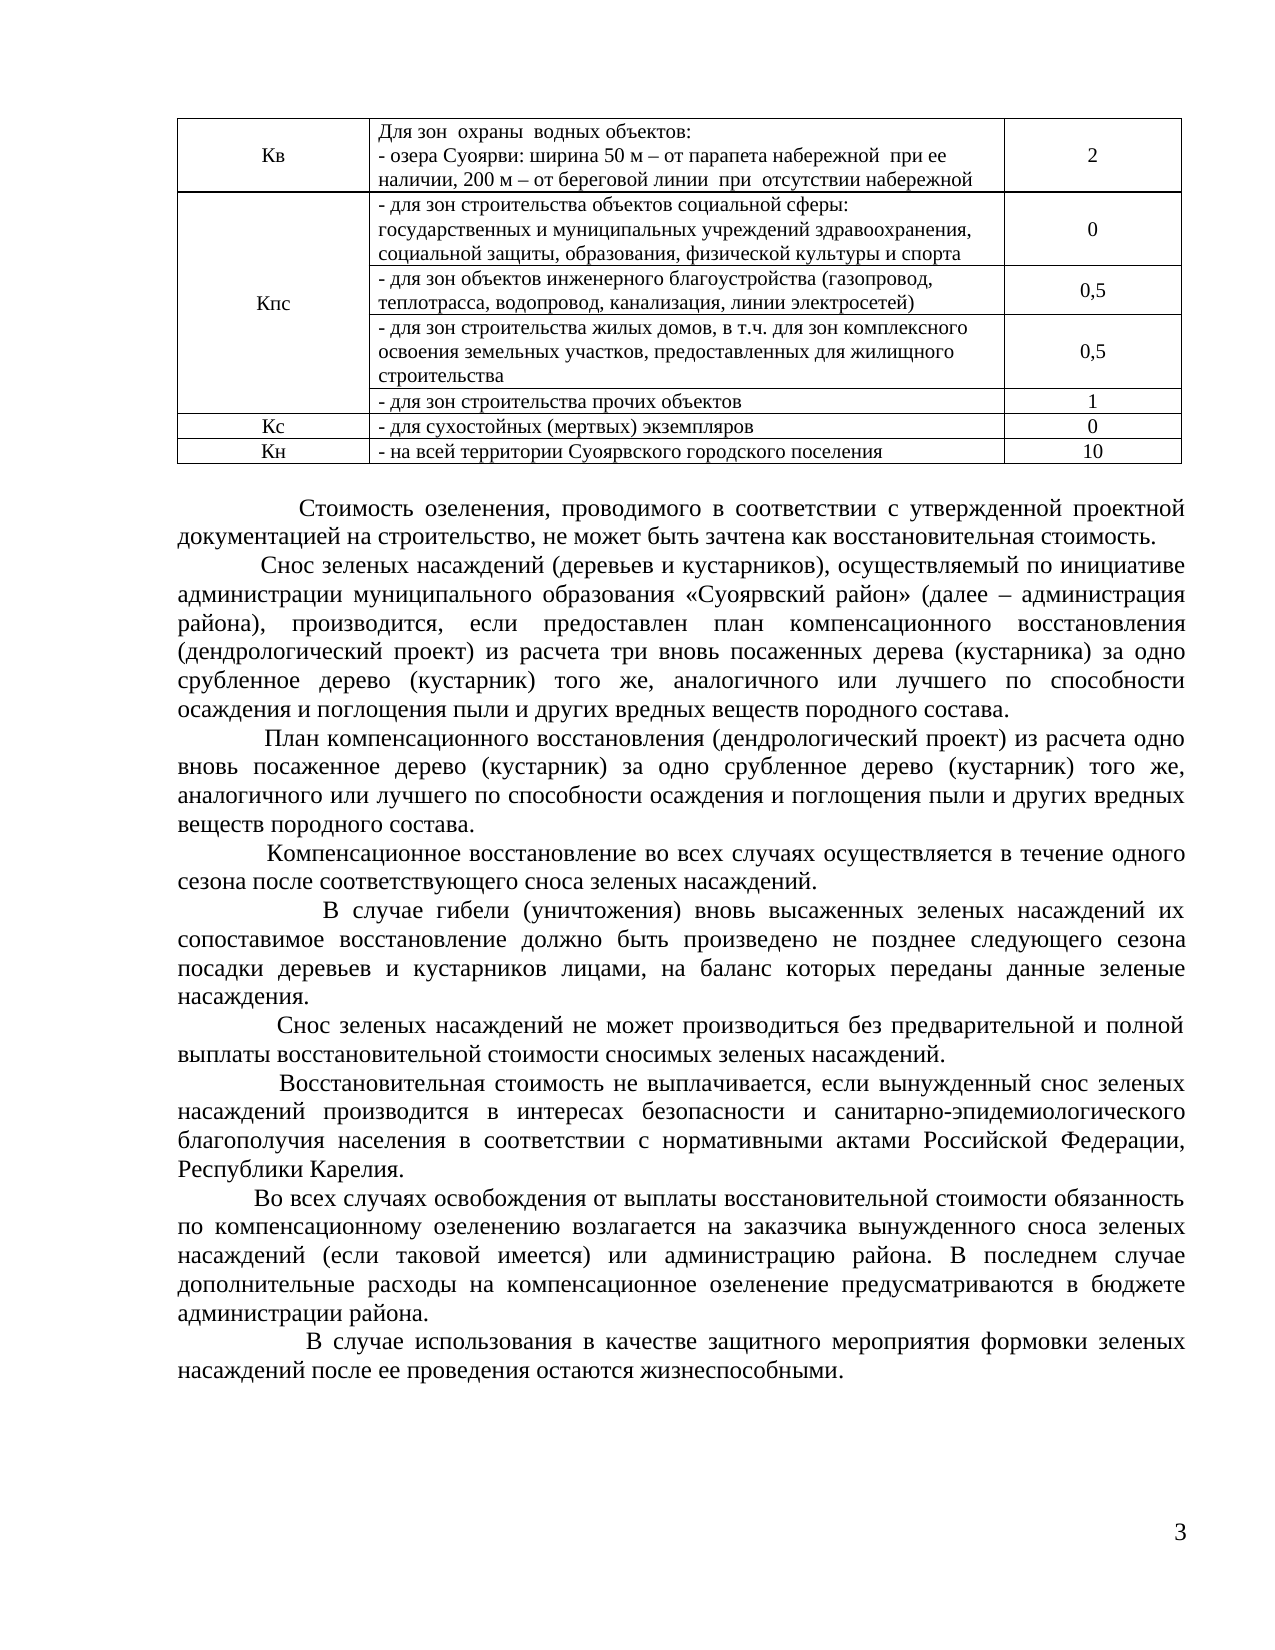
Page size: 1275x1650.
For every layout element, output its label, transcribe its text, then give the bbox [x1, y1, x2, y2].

text Снос зеленых насаждений (деревьев и кустарников), осуществляемый по инициативе администрации муниципального образования «Суоярвский район» (далее – администрация района), производится, если предоставлен план компенсационного восстановления (дендрологический проект) из расчета три вновь посаженных дерева (кустарника) за одно срубленное дерево (кустарник) того же, аналогичного или лучшего по способности осаждения и поглощения пыли и других вредных веществ породного состава. [177, 550, 1186, 723]
table_cell Кн [178, 439, 369, 463]
text Компенсационное восстановление во всех случаях осуществляется в течение одного сезона после соответствующего сноса зеленых насаждений. [177, 838, 1186, 895]
table_cell - на всей территории Суоярвского городского поселения [370, 439, 1004, 463]
table_cell 0,5 [1005, 315, 1181, 387]
table_cell 2 [1005, 119, 1181, 191]
text Восстановительная стоимость не выплачивается, если вынужденный снос зеленых насаждений производится в интересах безопасности и санитарно-эпидемиологического благополучия населения в соответствии с нормативными актами Российской Федерации, Республики Карелия. [177, 1068, 1186, 1183]
table_cell Кв [178, 119, 369, 191]
text План компенсационного восстановления (дендрологический проект) из расчета одно вновь посаженное дерево (кустарник) за одно срубленное дерево (кустарник) того же, аналогичного или лучшего по способности осаждения и поглощения пыли и других вредных веществ породного состава. [177, 723, 1186, 838]
table_cell - для зон строительства жилых домов, в т.ч. для зон комплексного освоения земельных участков, предоставленных для жилищного строительства [370, 315, 1004, 387]
text Во всех случаях освобождения от выплаты восстановительной стоимости обязанность по компенсационному озеленению возлагается на заказчика вынужденного сноса зеленых насаждений (если таковой имеется) или администрацию района. В последнем случае дополнительные расходы на компенсационное озеленение предусматриваются в бюджете администрации района. [177, 1183, 1186, 1326]
table_cell 10 [1005, 439, 1181, 463]
text Снос зеленых насаждений не может производиться без предварительной и полной выплаты восстановительной стоимости сносимых зеленых насаждений. [177, 1010, 1186, 1068]
table_cell 0,5 [1005, 266, 1181, 314]
text В случае использования в качестве защитного мероприятия формовки зеленых насаждений после ее проведения остаются жизнеспособными. [177, 1326, 1186, 1384]
table_cell - для зон строительства прочих объектов [370, 389, 1004, 413]
table_cell 0 [1005, 193, 1181, 265]
text В случае гибели (уничтожения) вновь высаженных зеленых насаждений их сопоставимое восстановление должно быть произведено не позднее следующего сезона посадки деревьев и кустарников лицами, на баланс которых переданы данные зеленые насаждения. [177, 895, 1186, 1010]
table_cell - для зон объектов инженерного благоустройства (газопровод, теплотрасса, водопровод, канализация, линии электросетей) [370, 266, 1004, 314]
table_cell Кпс [178, 193, 369, 413]
table_cell - для зон строительства объектов социальной сферы: государственных и муниципальных учреждений здравоохранения, социальной защиты, образования, физической культуры и спорта [370, 193, 1004, 265]
table_cell - для сухостойных (мертвых) экземпляров [370, 414, 1004, 438]
table_cell 0 [1005, 414, 1181, 438]
table_cell Для зон охраны водных объектов: - озера Суоярви: ширина 50 м – от парапета набережной при ее наличии, 200 м – от береговой линии при отсутствии набережной [370, 119, 1004, 191]
table_cell 1 [1005, 389, 1181, 413]
table_cell Кс [178, 414, 369, 438]
text Стоимость озеленения, проводимого в соответствии с утвержденной проектной документацией на строительство, не может быть зачтена как восстановительная стоимость. [177, 493, 1186, 550]
